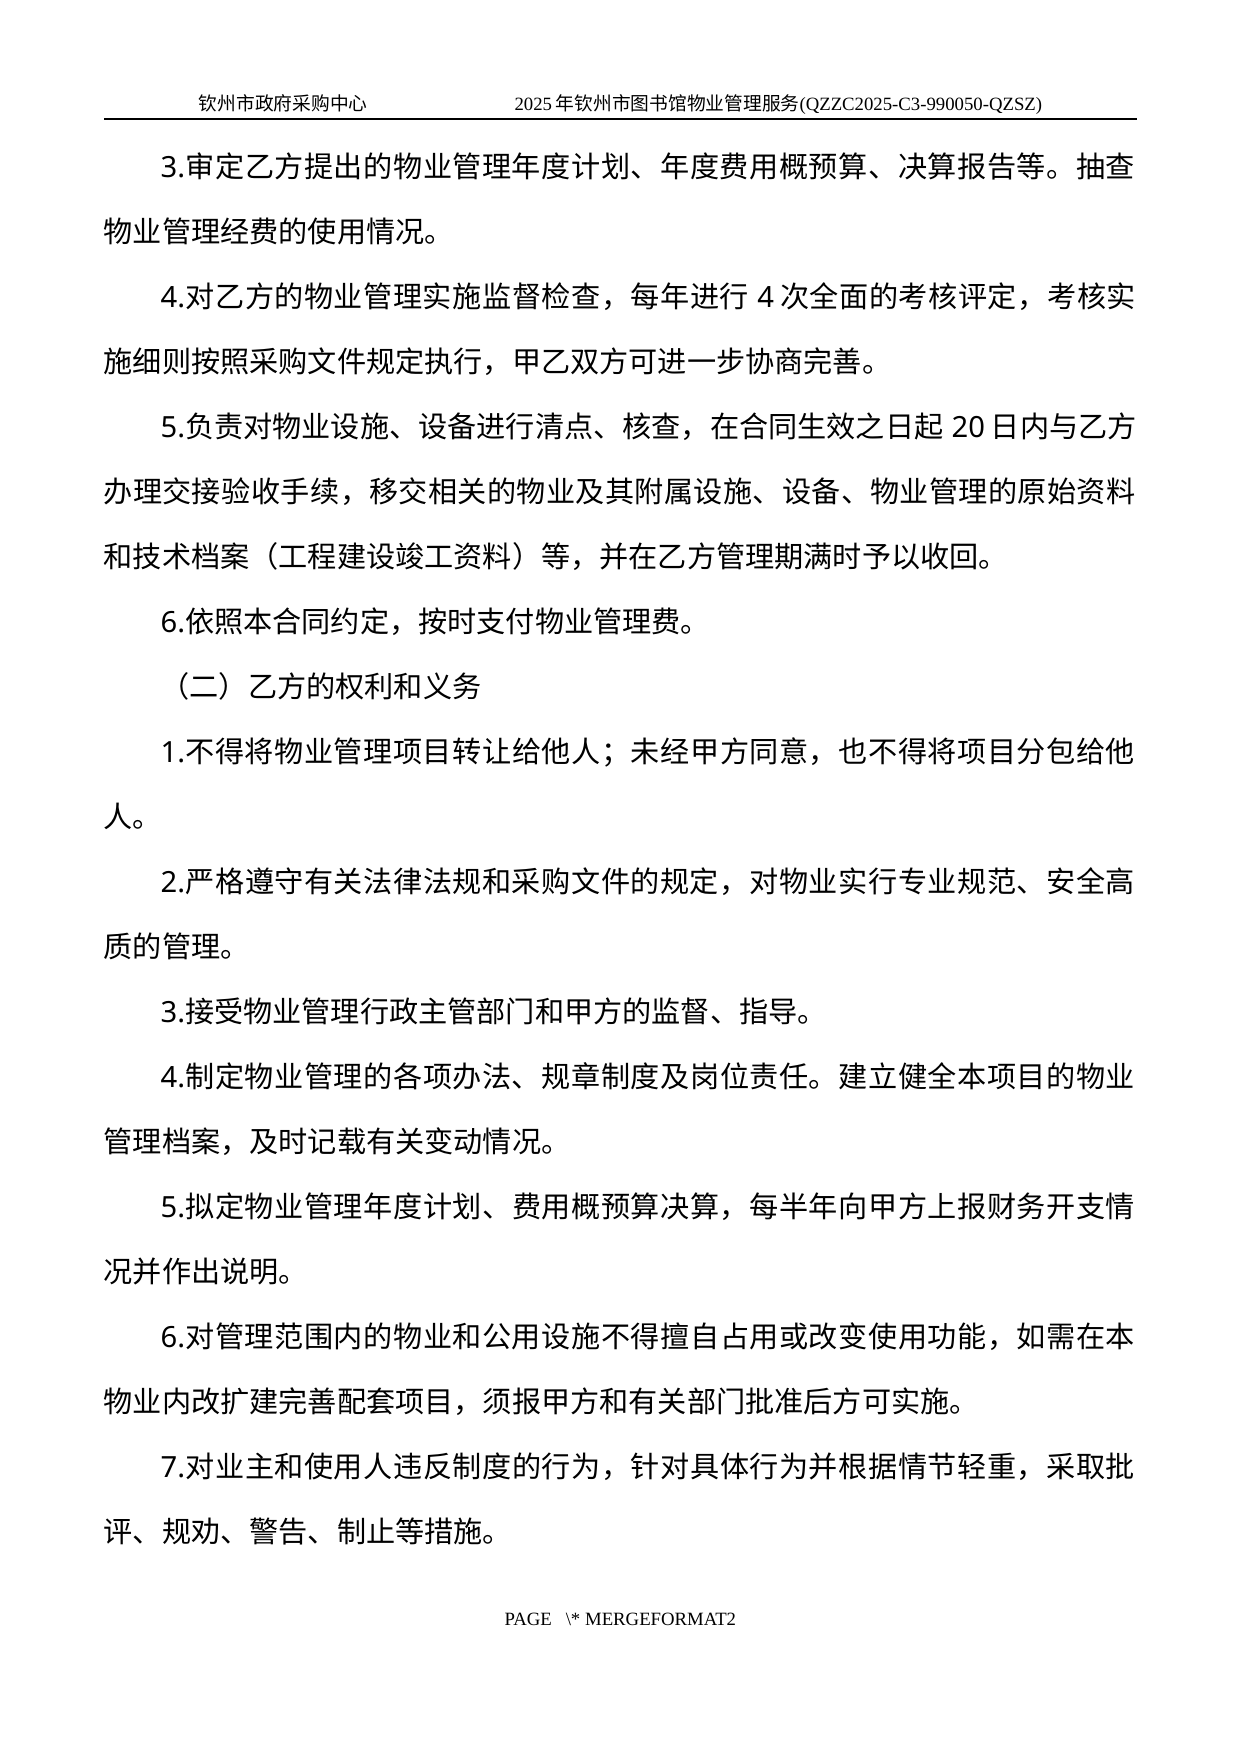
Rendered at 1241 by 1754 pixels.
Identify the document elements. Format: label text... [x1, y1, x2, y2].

text 4.对乙方的物业管理实施监督检查，每年进行4次全面的考核评定，考核实施细则按照采购文件规定执行，甲乙双方可进一步协商完善。 [103, 262, 1137, 392]
text 5.负责对物业设施、设备进行清点、核查，在合同生效之日起20日内与乙方办理交接验收手续，移交相关的物业及其附属设施、设备、物业管理的原始资料和技术档案（工程建设竣工资料）等，并在乙方管理期满时予以收回。 [103, 392, 1137, 587]
text 3.接受物业管理行政主管部门和甲方的监督、指导。 [103, 977, 1137, 1042]
text 3.审定乙方提出的物业管理年度计划、年度费用概预算、决算报告等。抽查物业管理经费的使用情况。 [103, 132, 1137, 262]
text 6.依照本合同约定，按时支付物业管理费。 [103, 587, 1137, 652]
text 5.拟定物业管理年度计划、费用概预算决算，每半年向甲方上报财务开支情况并作出说明。 [103, 1172, 1137, 1302]
text 4.制定物业管理的各项办法、规章制度及岗位责任。建立健全本项目的物业管理档案，及时记载有关变动情况。 [103, 1042, 1137, 1172]
text 7.对业主和使用人违反制度的行为，针对具体行为并根据情节轻重，采取批评、规劝、警告、制止等措施。 [103, 1432, 1137, 1562]
text 6.对管理范围内的物业和公用设施不得擅自占用或改变使用功能，如需在本物业内改扩建完善配套项目，须报甲方和有关部门批准后方可实施。 [103, 1302, 1137, 1432]
text 2.严格遵守有关法律法规和采购文件的规定，对物业实行专业规范、安全高质的管理。 [103, 847, 1137, 977]
text （二）乙方的权利和义务 [103, 652, 1137, 717]
text 1.不得将物业管理项目转让给他人；未经甲方同意，也不得将项目分包给他人。 [103, 717, 1137, 847]
